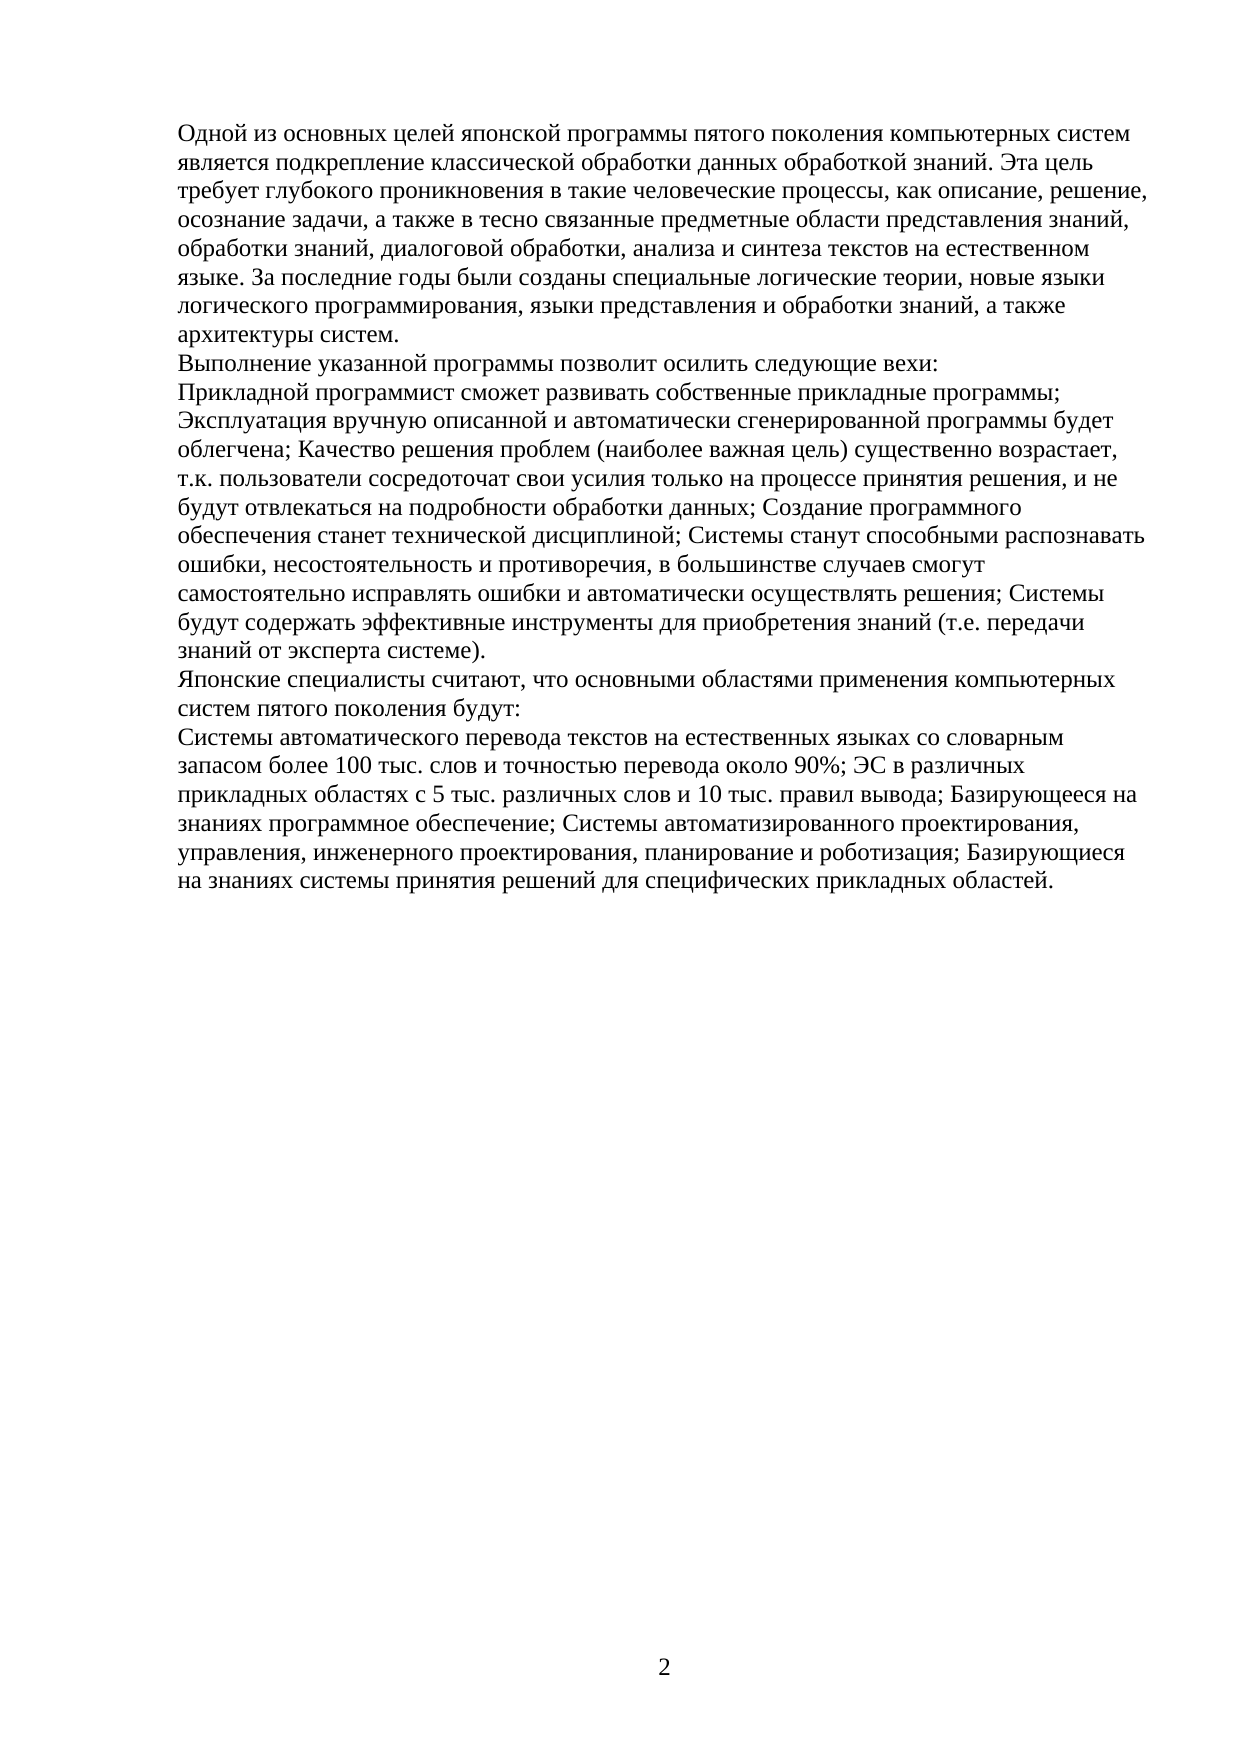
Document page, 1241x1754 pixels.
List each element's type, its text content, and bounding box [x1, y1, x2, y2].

text Системы автоматического перевода текстов на естественных языках со словарным запасом более 100 тыс. слов и точностью перевода около 90%; ЭС в различных прикладных областях с 5 тыс. различных слов и 10 тыс. правил вывода; Базирующееся на знаниях программное обеспечение; Системы автоматизированного проектирования, управления, инженерного проектирования, планирование и роботизация; Базирующиеся на знаниях системы принятия решений для специфических прикладных областей. [177, 722, 1152, 894]
text Выполнение указанной программы позволит осилить следующие вехи: [177, 348, 1152, 377]
text Прикладной программист сможет развивать собственные прикладные программы; Эксплуатация вручную описанной и автоматически сгенерированной программы будет облегчена; Качество решения проблем (наиболее важная цель) существенно возрастает, т.к. пользователи сосредоточат свои усилия только на процессе принятия решения, и не будут отвлекаться на подробности обработки данных; Создание программного обеспечения станет технической дисциплиной; Системы станут способными распознавать ошибки, несостоятельность и противоречия, в большинстве случаев смогут самостоятельно исправлять ошибки и автоматически осуществлять решения; Системы будут содержать эффективные инструменты для приобретения знаний (т.е. передачи знаний от эксперта системе). [177, 377, 1152, 664]
text Японские специалисты считают, что основными областями применения компьютерных систем пятого поколения будут: [177, 664, 1152, 722]
text Одной из основных целей японской программы пятого поколения компьютерных систем является подкрепление классической обработки данных обработкой знаний. Эта цель требует глубокого проникновения в такие человеческие процессы, как описание, решение, осознание задачи, а также в тесно связанные предметные области представления знаний, обработки знаний, диалоговой обработки, анализа и синтеза текстов на естественном языке. За последние годы были созданы специальные логические теории, новые языки логического программирования, языки представления и обработки знаний, а также архитектуры систем. [177, 118, 1152, 348]
